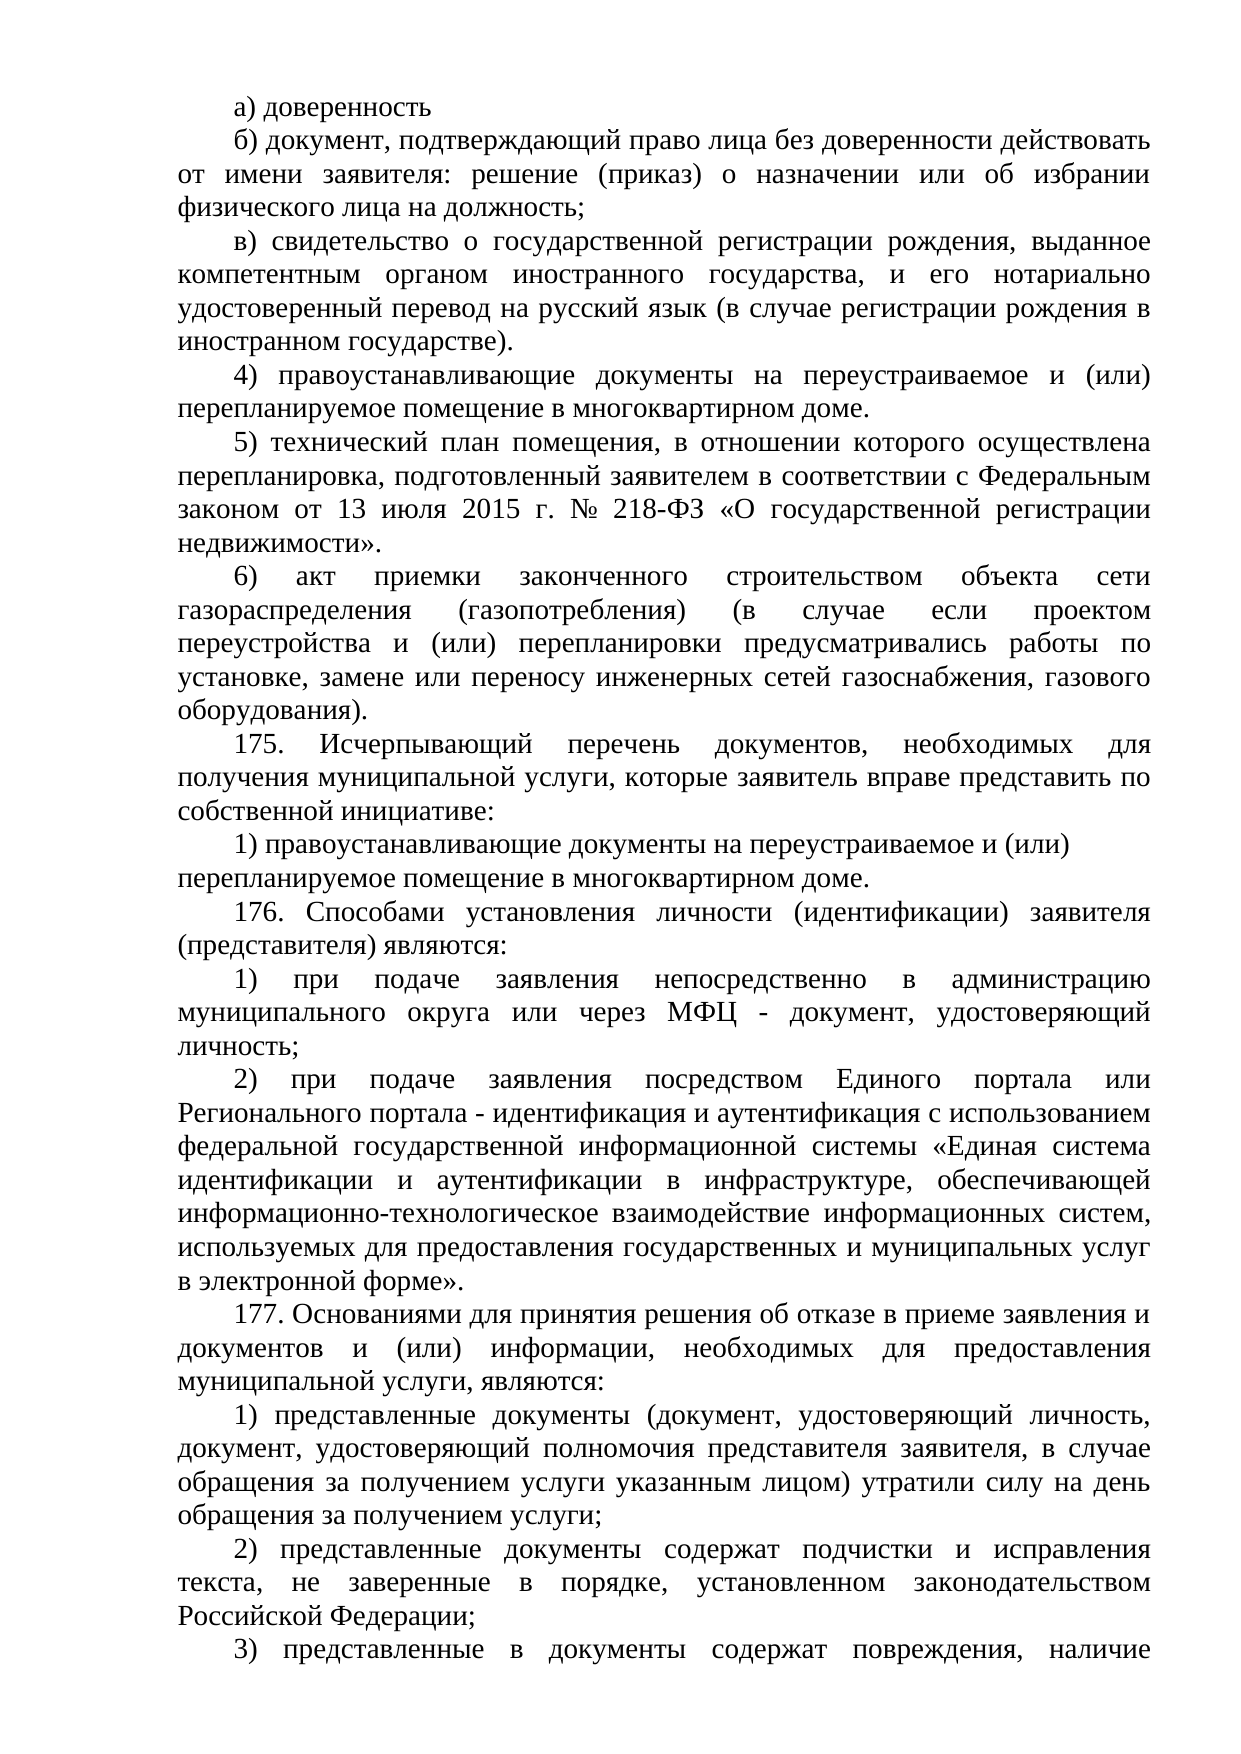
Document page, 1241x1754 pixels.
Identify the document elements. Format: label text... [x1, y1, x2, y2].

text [177, 1632, 1152, 1665]
text 5) технический план помещения, в отношении которого осуществлена перепланировка, подготовленный заявителем в соответствии с Федеральным законом от 13 июля 2015 г. № 218-ФЗ «О государственной регистрации недвижимости». [177, 424, 1152, 558]
text а) доверенность [177, 89, 1152, 122]
text 1) представленные документы (документ, удостоверяющий личность, документ, удостоверяющий полномочия представителя заявителя, в случае обращения за получением услуги указанным лицом) утратили силу на день обращения за получением услуги; [177, 1397, 1152, 1531]
text 175. Исчерпывающий перечень документов, необходимых для получения муниципальной услуги, которые заявитель вправе представить по собственной инициативе: [177, 726, 1152, 827]
text 2) представленные документы содержат подчистки и исправления текста, не заверенные в порядке, установленном законодательством Российской Федерации; [177, 1531, 1152, 1632]
text 177. Основаниями для принятия решения об отказе в приеме заявления и документов и (или) информации, необходимых для предоставления муниципальной услуги, являются: [177, 1296, 1152, 1397]
title 1) правоустанавливающие документы на переустраиваемое и (или) перепланируемое помещение в многоквартирном доме. [177, 827, 1152, 894]
text 176. Способами установления личности (идентификации) заявителя (представителя) являются: [177, 894, 1152, 961]
text 6) акт приемки законченного строительством объекта сети газораспределения (газопотребления) (в случае если проектом переустройства и (или) перепланировки предусматривались работы по установке, замене или переносу инженерных сетей газоснабжения, газового оборудования). [177, 558, 1152, 726]
text 4) правоустанавливающие документы на переустраиваемое и (или) перепланируемое помещение в многоквартирном доме. [177, 357, 1152, 424]
text 2) при подаче заявления посредством Единого портала или Регионального портала - идентификация и аутентификация с использованием федеральной государственной информационной системы «Единая система идентификации и аутентификации в инфраструктуре, обеспечивающей информационно-технологическое взаимодействие информационных систем, используемых для предоставления государственных и муниципальных услуг в электронной форме». [177, 1061, 1152, 1296]
text 1) при подаче заявления непосредственно в администрацию муниципального округа или через МФЦ - документ, удостоверяющий личность; [177, 961, 1152, 1061]
text в) свидетельство о государственной регистрации рождения, выданное компетентным органом иностранного государства, и его нотариально удостоверенный перевод на русский язык (в случае регистрации рождения в иностранном государстве). [177, 223, 1152, 357]
text б) документ, подтверждающий право лица без доверенности действовать от имени заявителя: решение (приказ) о назначении или об избрании физического лица на должность; [177, 122, 1152, 223]
